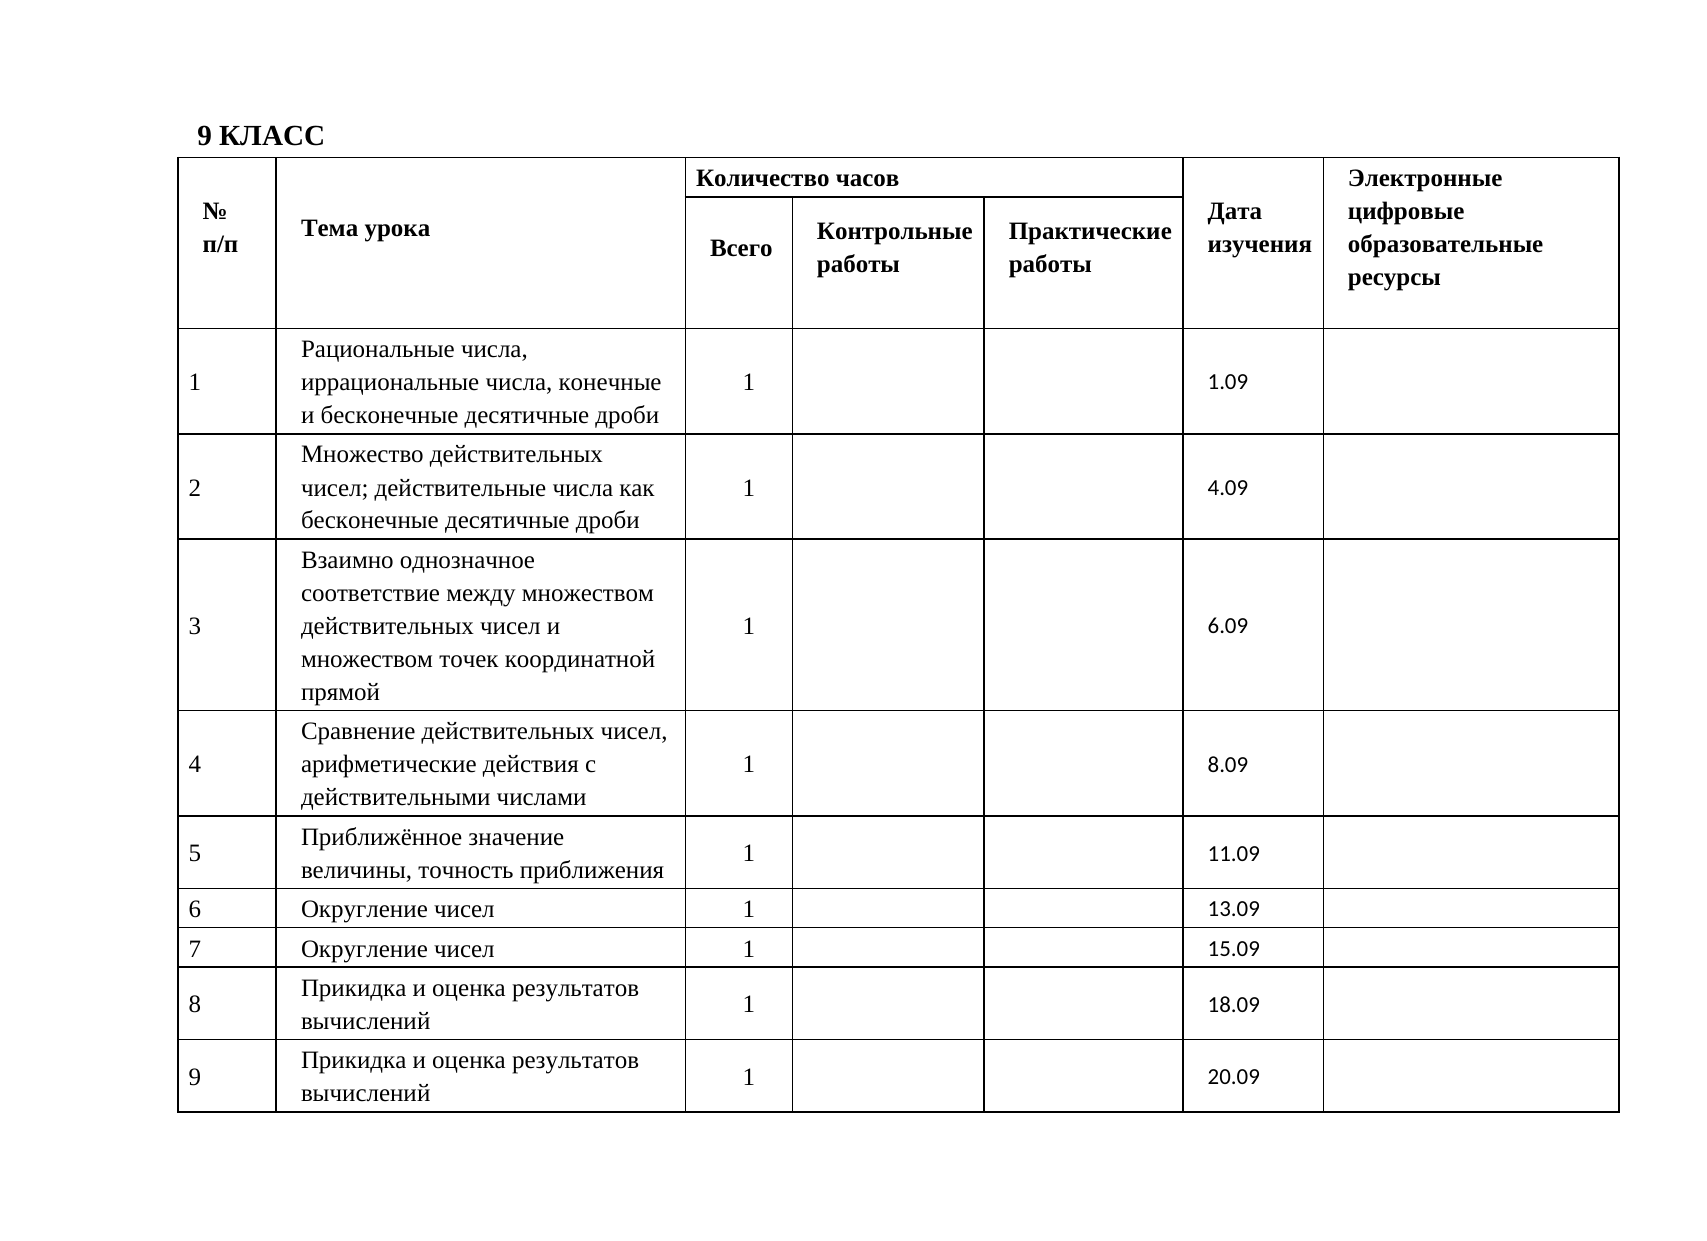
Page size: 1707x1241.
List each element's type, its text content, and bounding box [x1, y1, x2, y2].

table_header Электронные цифровые образовательные ресурсы [1324, 158, 1618, 327]
table_header Количество часов [686, 158, 1182, 196]
table_cell [985, 329, 1182, 433]
table_cell 4.09 [1184, 435, 1323, 538]
table_cell Множество действительных чисел; действительные числа как бесконечные десятичные дроби [277, 435, 685, 538]
table_cell [985, 1040, 1182, 1111]
table_cell 1 [686, 928, 792, 966]
table_cell 3 [179, 540, 275, 710]
table_cell [793, 1040, 983, 1111]
table_cell Взаимно однозначное соответствие между множеством действительных чисел и множеством точек координатной прямой [277, 540, 685, 710]
table_cell 1 [179, 329, 275, 433]
table_cell [793, 817, 983, 887]
table_cell 6.09 [1184, 540, 1323, 710]
table_cell [985, 817, 1182, 887]
table_cell 20.09 [1184, 1040, 1323, 1111]
table_header Тема урока [277, 158, 685, 327]
table_cell [1324, 817, 1618, 887]
table_cell [793, 968, 983, 1039]
table_cell 1.09 [1184, 329, 1323, 433]
table_cell 1 [686, 817, 792, 887]
table_cell Приближённое значение величины, точность приближения [277, 817, 685, 887]
table_cell 18.09 [1184, 968, 1323, 1039]
table_cell [985, 968, 1182, 1039]
table_cell Округление чисел [277, 889, 685, 927]
table_cell 8 [179, 968, 275, 1039]
table_cell 1 [686, 435, 792, 538]
table_cell 6 [179, 889, 275, 927]
table_cell [793, 889, 983, 927]
table_cell 5 [179, 817, 275, 887]
table_cell Сравнение действительных чисел, арифметические действия с действительными числами [277, 711, 685, 815]
table_cell 9 [179, 1040, 275, 1111]
table_cell 7 [179, 928, 275, 966]
table_cell [1324, 928, 1618, 966]
table_cell 13.09 [1184, 889, 1323, 927]
table_cell Прикидка и оценка результатов вычислений [277, 1040, 685, 1111]
table_cell Практические работы [985, 198, 1182, 327]
table_cell [985, 711, 1182, 815]
table_cell 11.09 [1184, 817, 1323, 887]
table_cell [985, 928, 1182, 966]
table_header Дата изучения [1184, 158, 1323, 327]
table_cell Округление чисел [277, 928, 685, 966]
table_cell [1324, 540, 1618, 710]
table_header № п/п [179, 158, 275, 327]
table_cell [985, 540, 1182, 710]
table_cell [793, 711, 983, 815]
table_cell Контрольные работы [793, 198, 983, 327]
table_cell [1324, 1040, 1618, 1111]
table_cell 1 [686, 1040, 792, 1111]
table_cell 1 [686, 711, 792, 815]
table_cell 4 [179, 711, 275, 815]
table_cell 1 [686, 540, 792, 710]
table_cell Всего [686, 198, 792, 327]
table_cell [793, 540, 983, 710]
table_cell [1324, 711, 1618, 815]
table_cell 1 [686, 329, 792, 433]
table_cell Рациональные числа, иррациональные числа, конечные и бесконечные десятичные дроби [277, 329, 685, 433]
table_cell [793, 329, 983, 433]
table_cell [1324, 968, 1618, 1039]
table_cell [985, 889, 1182, 927]
table_cell Прикидка и оценка результатов вычислений [277, 968, 685, 1039]
table_cell [1324, 889, 1618, 927]
table_cell 1 [686, 889, 792, 927]
table_cell [1324, 435, 1618, 538]
table_cell [793, 928, 983, 966]
table_cell 1 [686, 968, 792, 1039]
table_cell 2 [179, 435, 275, 538]
text 9 КЛАСС [190, 118, 1618, 152]
table_cell [793, 435, 983, 538]
table_cell 15.09 [1184, 928, 1323, 966]
table_cell [1324, 329, 1618, 433]
table_cell 8.09 [1184, 711, 1323, 815]
table_cell [985, 435, 1182, 538]
